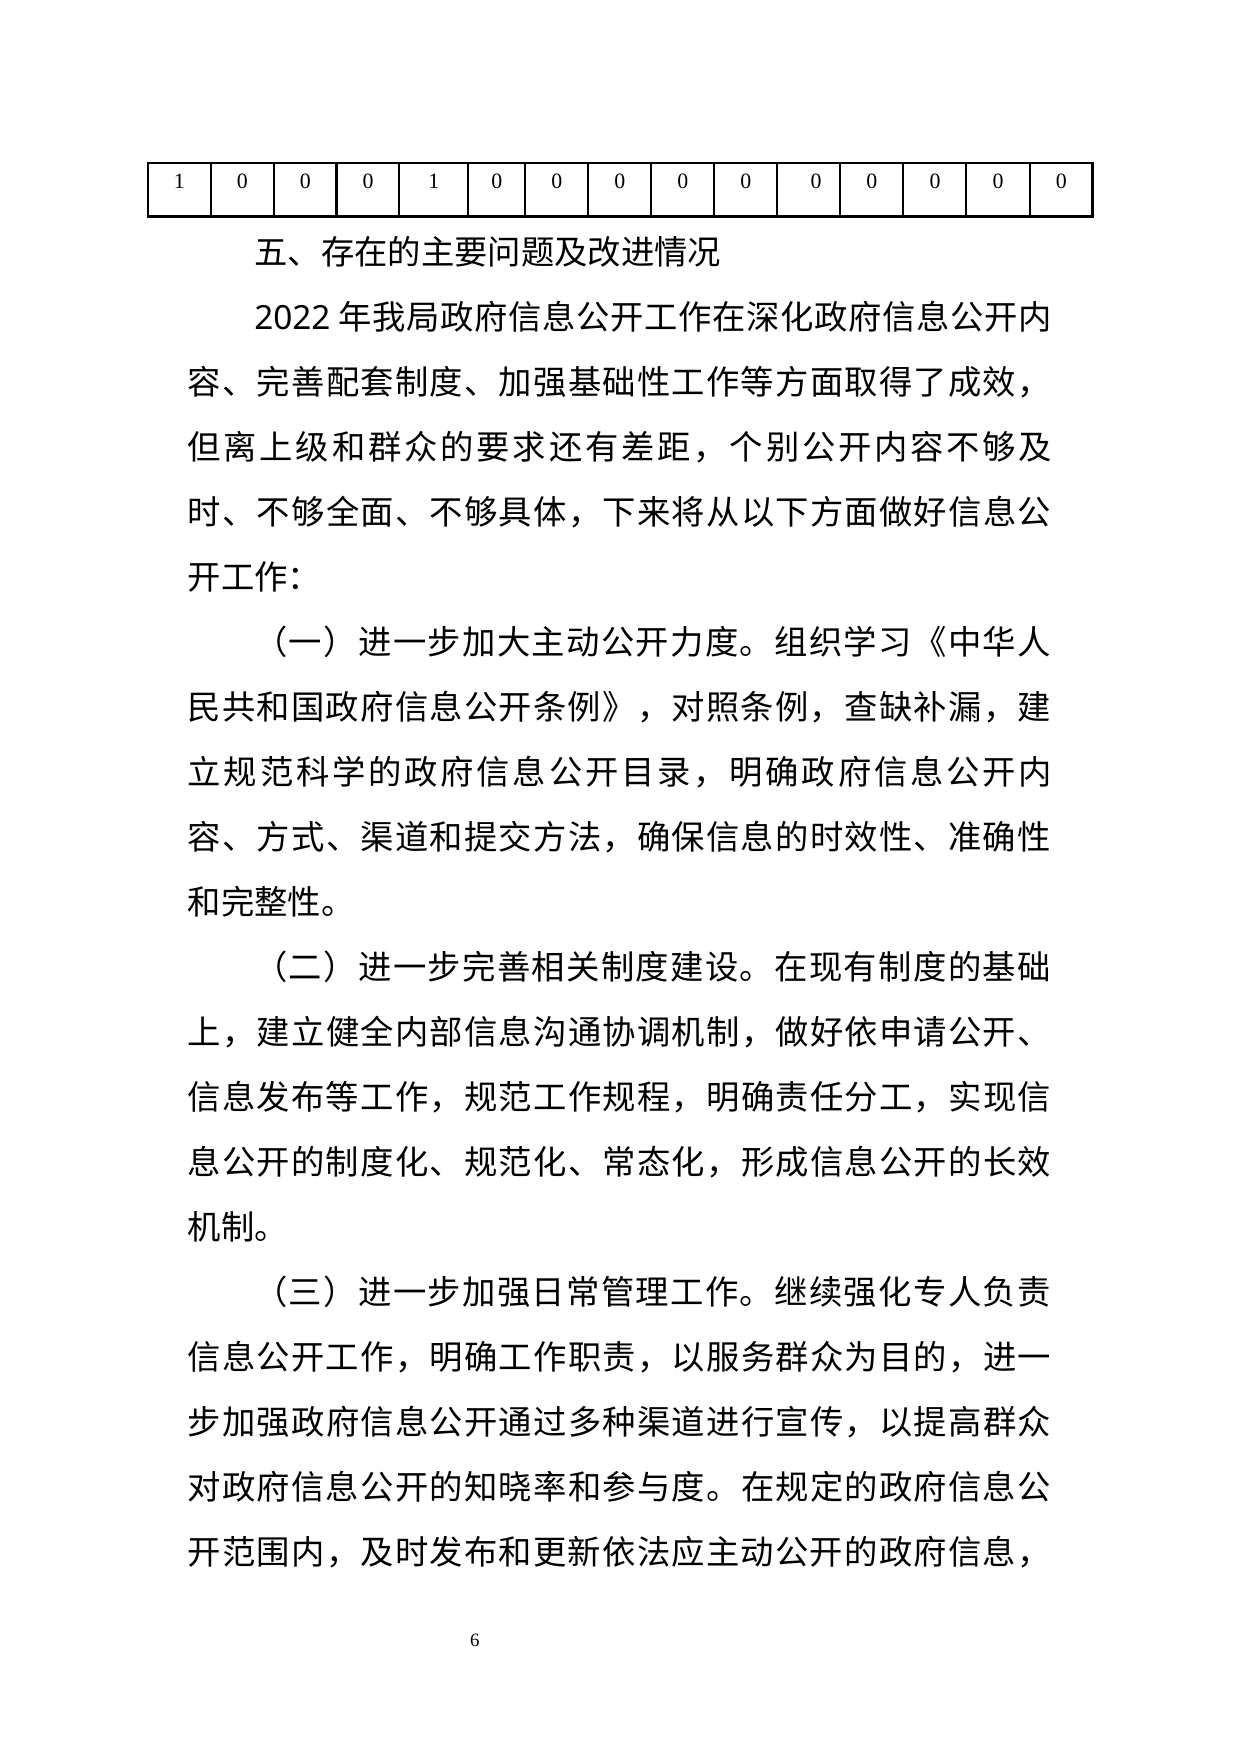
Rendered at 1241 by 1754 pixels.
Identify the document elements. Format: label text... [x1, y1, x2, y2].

text 五、存在的主要问题及改进情况 [187, 218, 1053, 282]
table_cell 1 [400, 164, 467, 215]
table_cell 0 [1031, 164, 1091, 215]
table_cell 0 [526, 164, 587, 215]
table_cell 0 [469, 164, 524, 215]
text 2022年我局政府信息公开工作在深化政府信息公开内容、完善配套制度、加强基础性工作等方面取得了成效，但离上级和群众的要求还有差距，个别公开内容不够及时、不够全面、不够具体，下来将从以下方面做好信息公开工作： [187, 282, 1053, 607]
table_cell 0 [652, 164, 713, 215]
list （二）进一步完善相关制度建设。在现有制度的基础上，建立健全内部信息沟通协调机制，做好依申请公开、信息发布等工作，规范工作规程，明确责任分工，实现信息公开的制度化、规范化、常态化，形成信息公开的长效机制。 [187, 932, 1053, 1257]
table_cell 0 [778, 164, 839, 215]
table_cell 0 [212, 164, 273, 215]
table_cell 0 [967, 164, 1029, 215]
table_cell 0 [715, 164, 776, 215]
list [187, 1257, 1053, 1582]
table_cell 0 [841, 164, 902, 215]
table_cell 1 [149, 164, 210, 215]
table_cell 0 [589, 164, 650, 215]
text （一）进一步加大主动公开力度。组织学习《中华人民共和国政府信息公开条例》，对照条例，查缺补漏，建立规范科学的政府信息公开目录，明确政府信息公开内容、方式、渠道和提交方法，确保信息的时效性、准确性和完整性。 [187, 607, 1053, 932]
table_cell 0 [904, 164, 965, 215]
table_cell 0 [338, 164, 398, 215]
table_cell 0 [275, 164, 335, 215]
